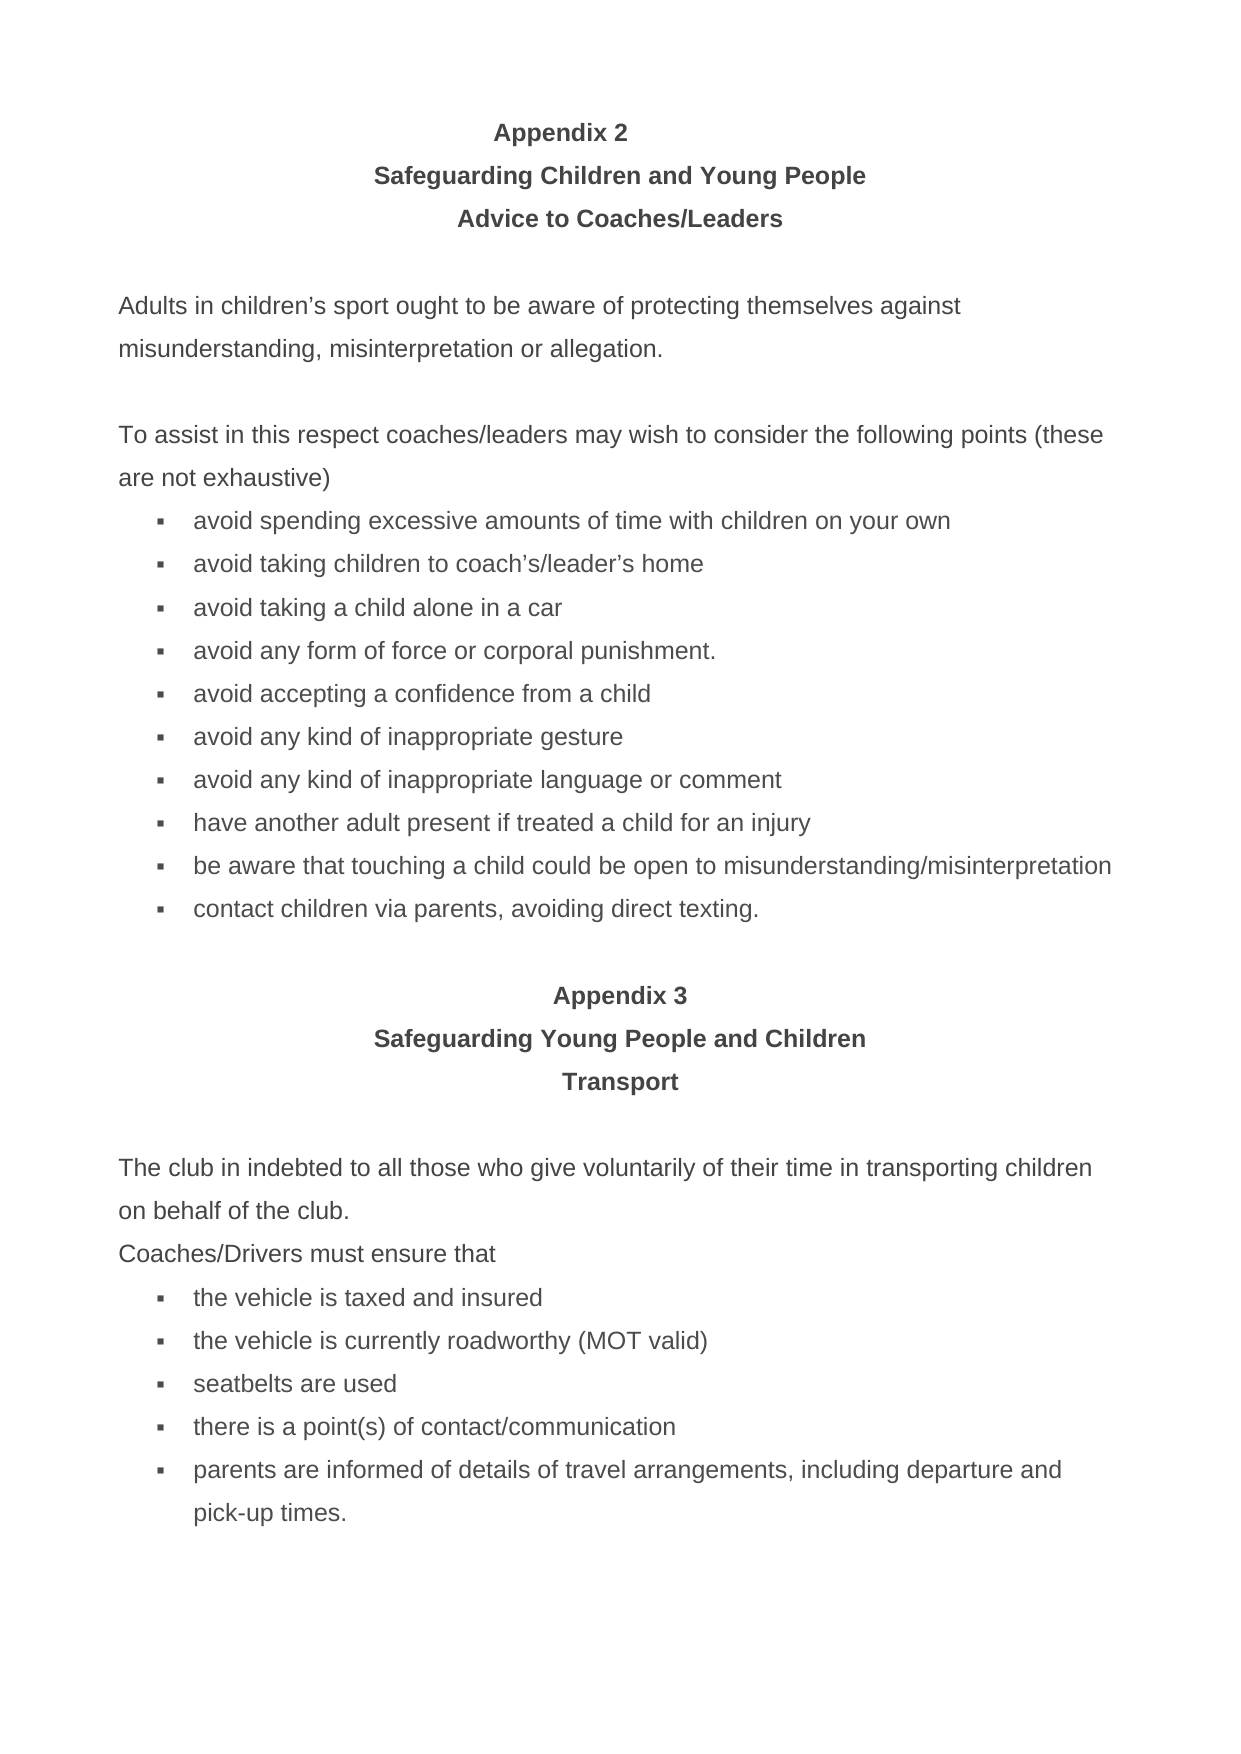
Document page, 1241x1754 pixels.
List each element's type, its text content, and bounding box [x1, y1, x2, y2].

text Transport [118, 1067, 1122, 1096]
list avoid accepting a confidence from a child [156, 679, 1122, 707]
text The club in indebted to all those who give voluntarily of their time in transporting children on behalf of the club. [118, 1153, 1122, 1225]
text Safeguarding Young People and Children [118, 1024, 1122, 1052]
list contact children via parents, avoiding direct texting. [156, 894, 1122, 923]
text Coaches/Drivers must ensure that [118, 1239, 1122, 1268]
list have another adult present if treated a child for an injury [156, 808, 1122, 837]
list avoid any kind of inappropriate gesture [156, 722, 1122, 751]
list seatbelts are used [156, 1369, 1122, 1397]
list avoid taking children to coach’s/leader’s home [156, 549, 1122, 578]
list avoid taking a child alone in a car [156, 592, 1122, 621]
list the vehicle is currently roadworthy (MOT valid) [156, 1326, 1122, 1354]
list avoid any kind of inappropriate language or comment [156, 765, 1122, 794]
list avoid spending excessive amounts of time with children on your own [156, 506, 1122, 535]
text Adults in children’s sport ought to be aware of protecting themselves against misunderstanding, misinterpretation or allegation. [118, 291, 1122, 362]
text Appendix 3 [118, 981, 1122, 1009]
list avoid any form of force or corporal punishment. [156, 636, 1122, 664]
list parents are informed of details of travel arrangements, including departure and pick-up times. [156, 1455, 1122, 1527]
text Safeguarding Children and Young People [118, 161, 1122, 190]
text Appendix 2 [493, 118, 1122, 147]
list be aware that touching a child could be open to misunderstanding/misinterpretation [156, 851, 1122, 880]
text Advice to Coaches/Leaders [118, 204, 1122, 233]
text To assist in this respect coaches/leaders may wish to consider the following points (these are not exhaustive) [118, 420, 1122, 492]
list there is a point(s) of contact/communication [156, 1412, 1122, 1441]
list the vehicle is taxed and insured [156, 1282, 1122, 1311]
